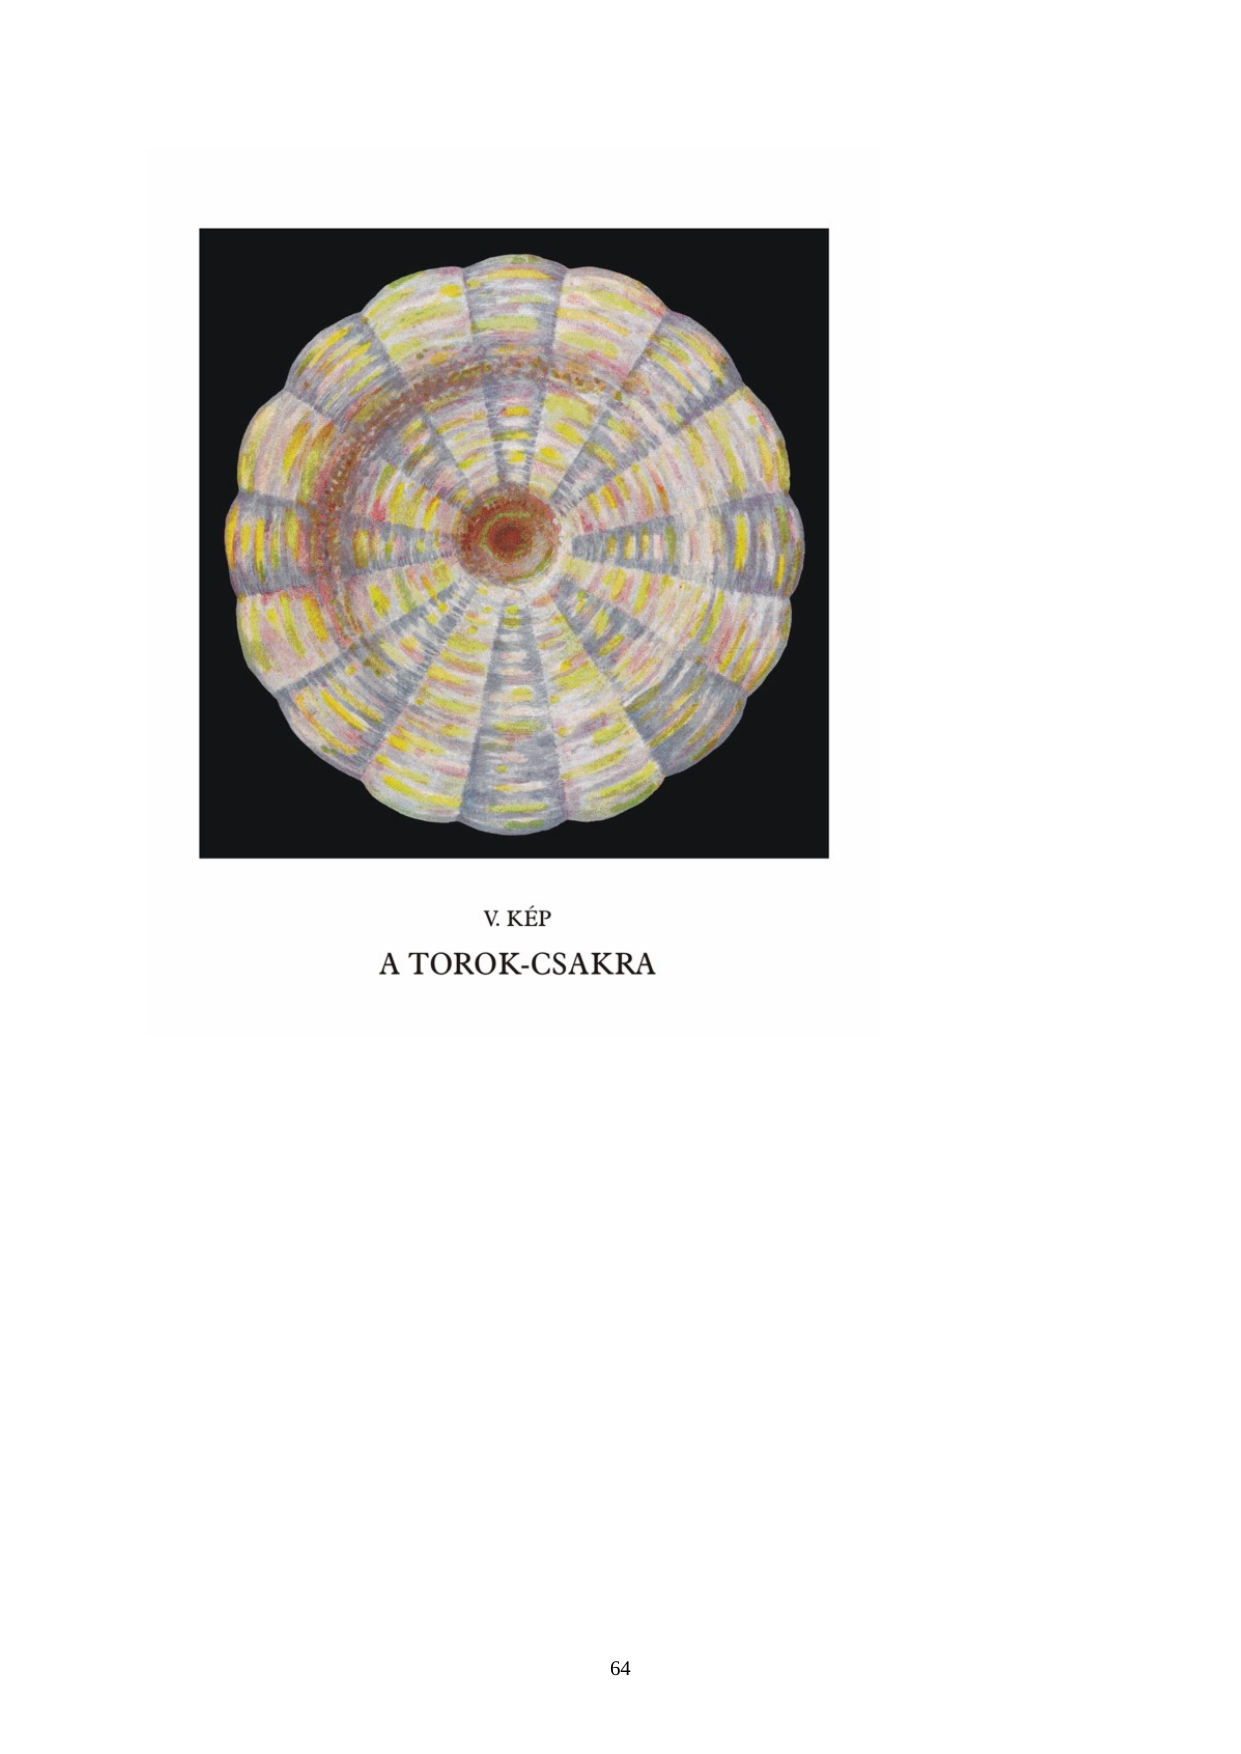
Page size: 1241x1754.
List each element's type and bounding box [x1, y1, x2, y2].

picture [146, 147, 881, 1037]
